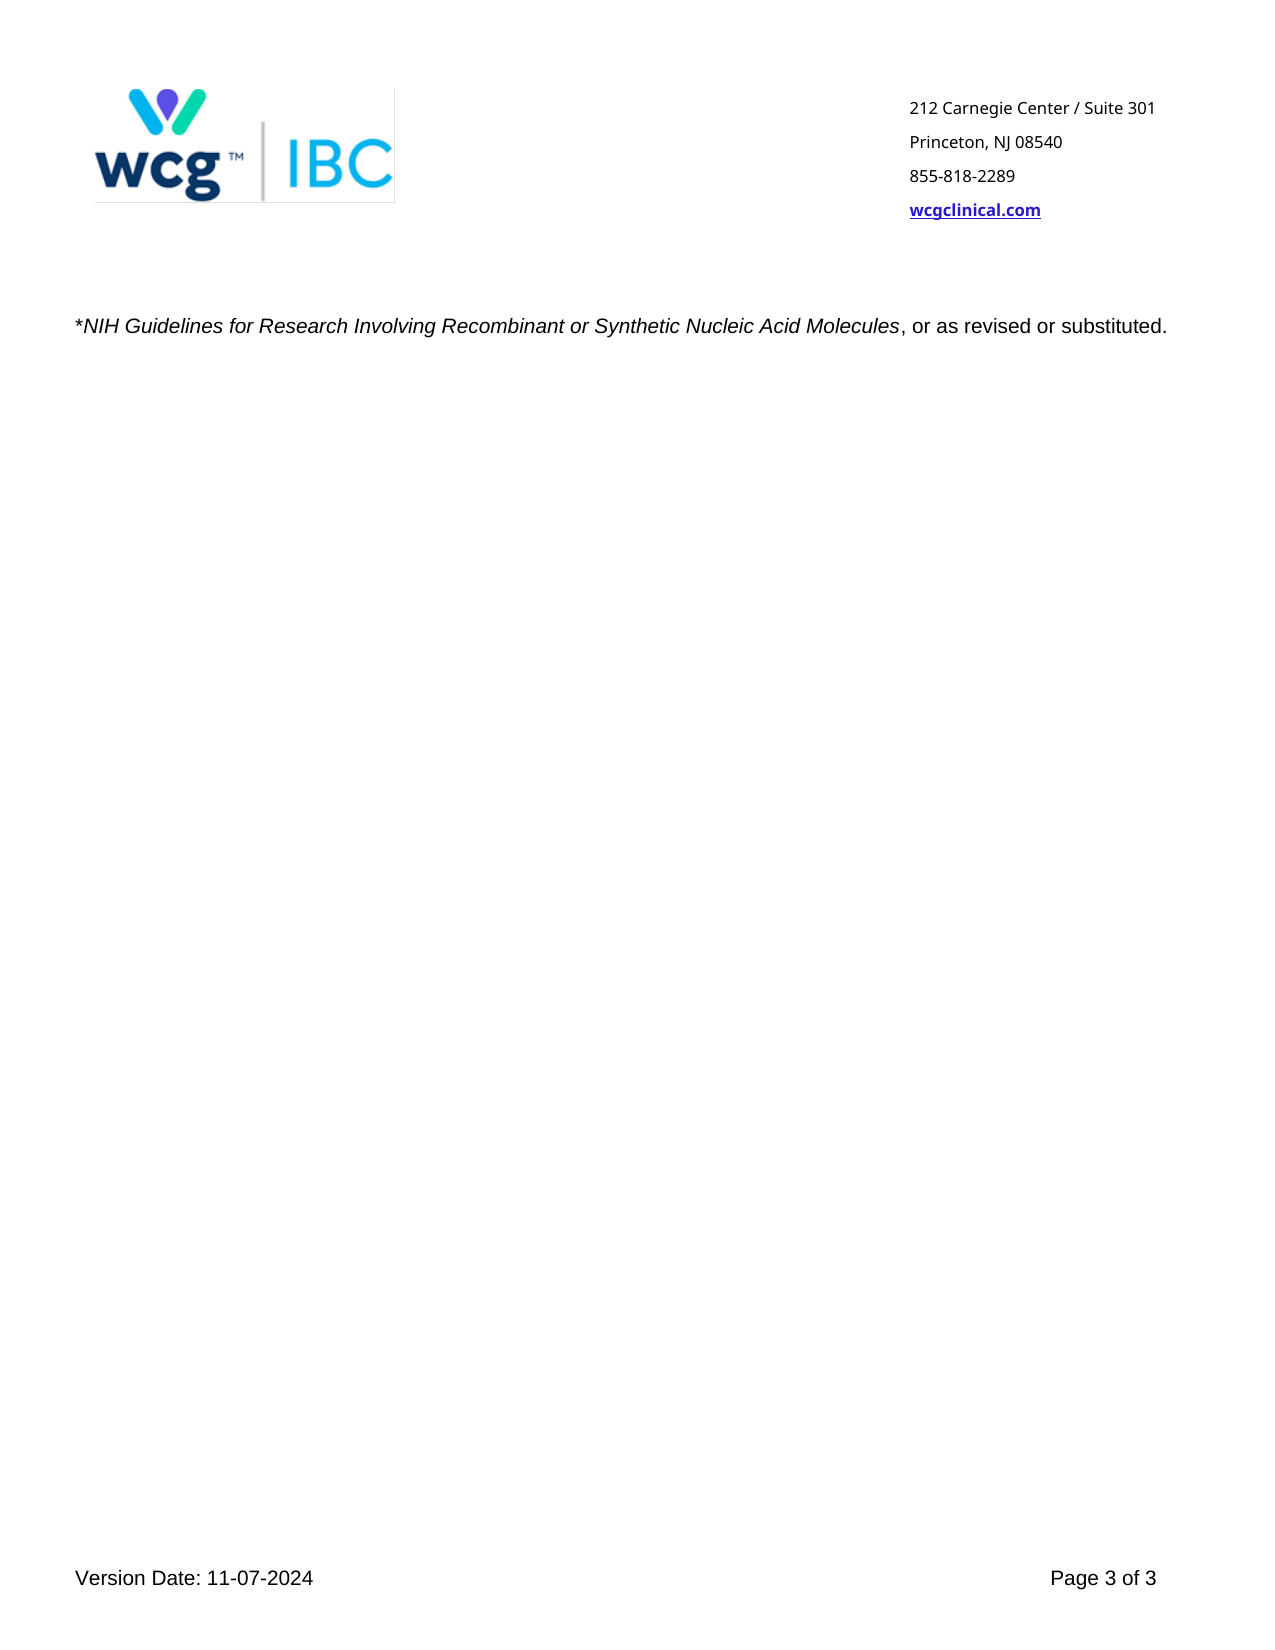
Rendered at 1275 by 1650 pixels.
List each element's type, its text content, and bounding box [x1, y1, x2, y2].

text *NIH Guidelines for Research Involving Recombinant or Synthetic Nucleic Acid Molecules, or as revised or substituted. [75, 313, 1200, 337]
picture [94, 89, 396, 204]
